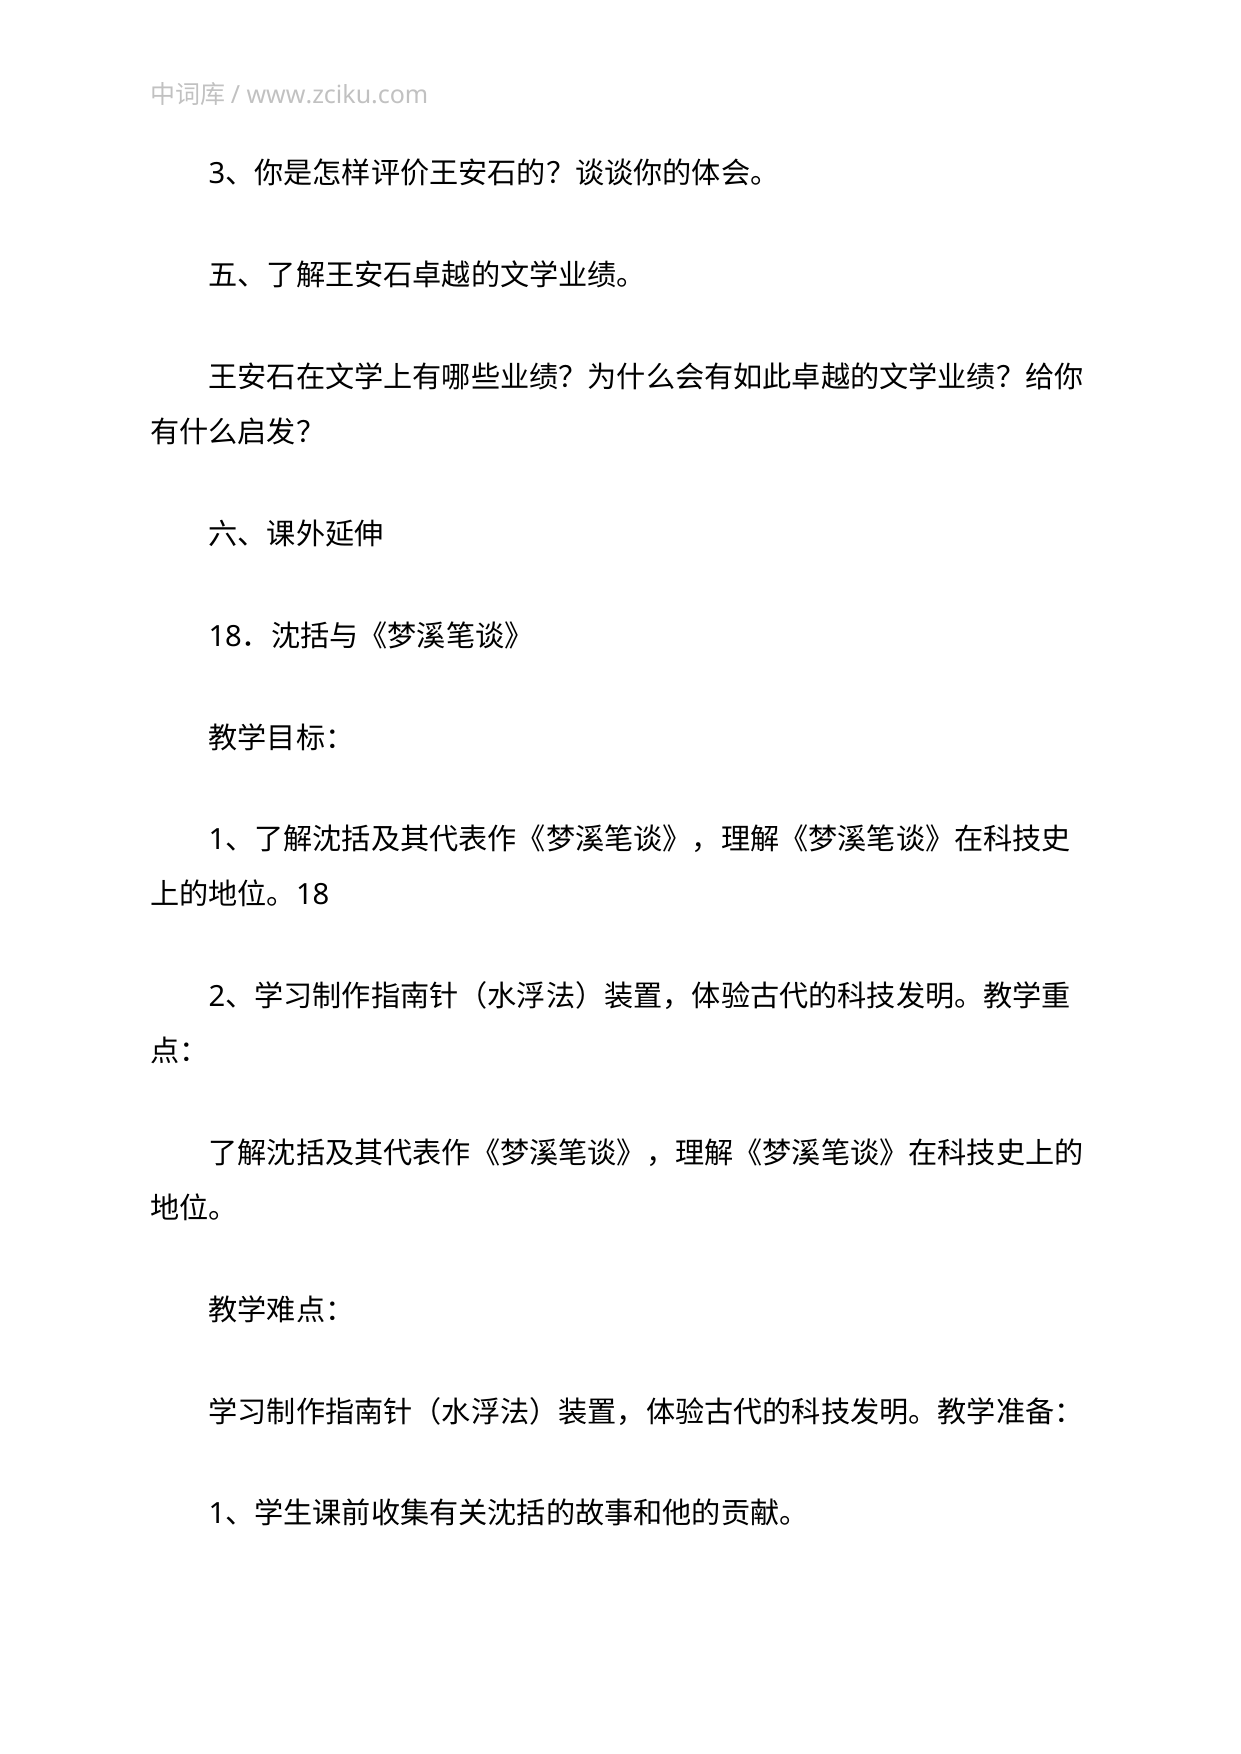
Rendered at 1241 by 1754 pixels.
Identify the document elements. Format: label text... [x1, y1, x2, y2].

text 了解沈括及其代表作《梦溪笔谈》，理解《梦溪笔谈》在科技史上的地位。 [150, 1130, 1090, 1227]
text 教学难点： [150, 1286, 1090, 1329]
text 18．沈括与《梦溪笔谈》 [150, 612, 1090, 654]
text 王安石在文学上有哪些业绩？为什么会有如此卓越的文学业绩？给你有什么启发？ [150, 354, 1090, 451]
text 3、你是怎样评价王安石的？谈谈你的体会。 [150, 150, 1090, 192]
text 六、课外延伸 [150, 510, 1090, 553]
text 五、了解王安石卓越的文学业绩。 [150, 252, 1090, 294]
text 1、学生课前收集有关沈括的故事和他的贡献。 [150, 1490, 1090, 1532]
text 1、了解沈括及其代表作《梦溪笔谈》，理解《梦溪笔谈》在科技史上的地位。18 [150, 816, 1090, 913]
text 学习制作指南针（水浮法）装置，体验古代的科技发明。教学准备： [150, 1388, 1090, 1430]
text 教学目标： [150, 714, 1090, 756]
text 2、学习制作指南针（水浮法）装置，体验古代的科技发明。教学重点： [150, 973, 1090, 1070]
